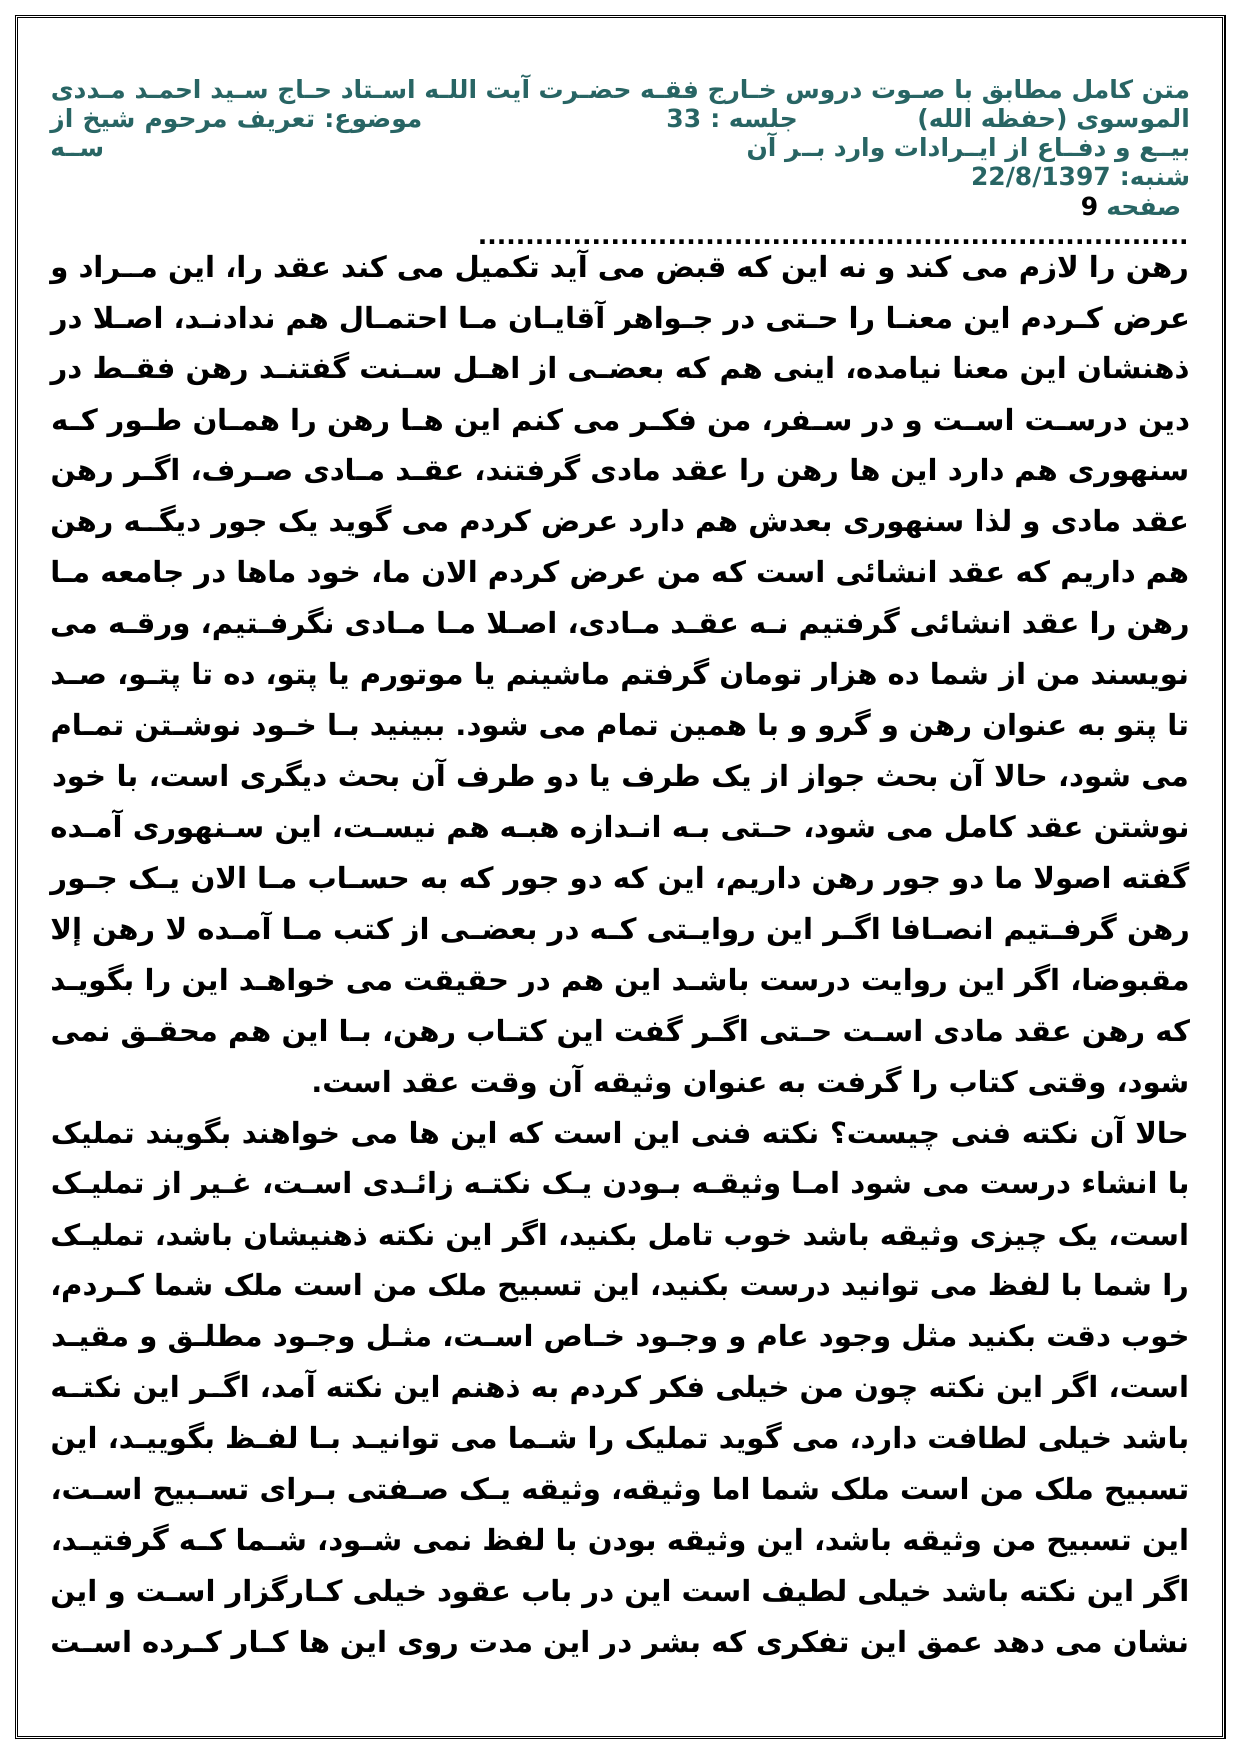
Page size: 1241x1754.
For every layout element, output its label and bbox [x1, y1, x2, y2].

text [50, 1116, 1190, 1659]
text [50, 250, 1190, 1099]
